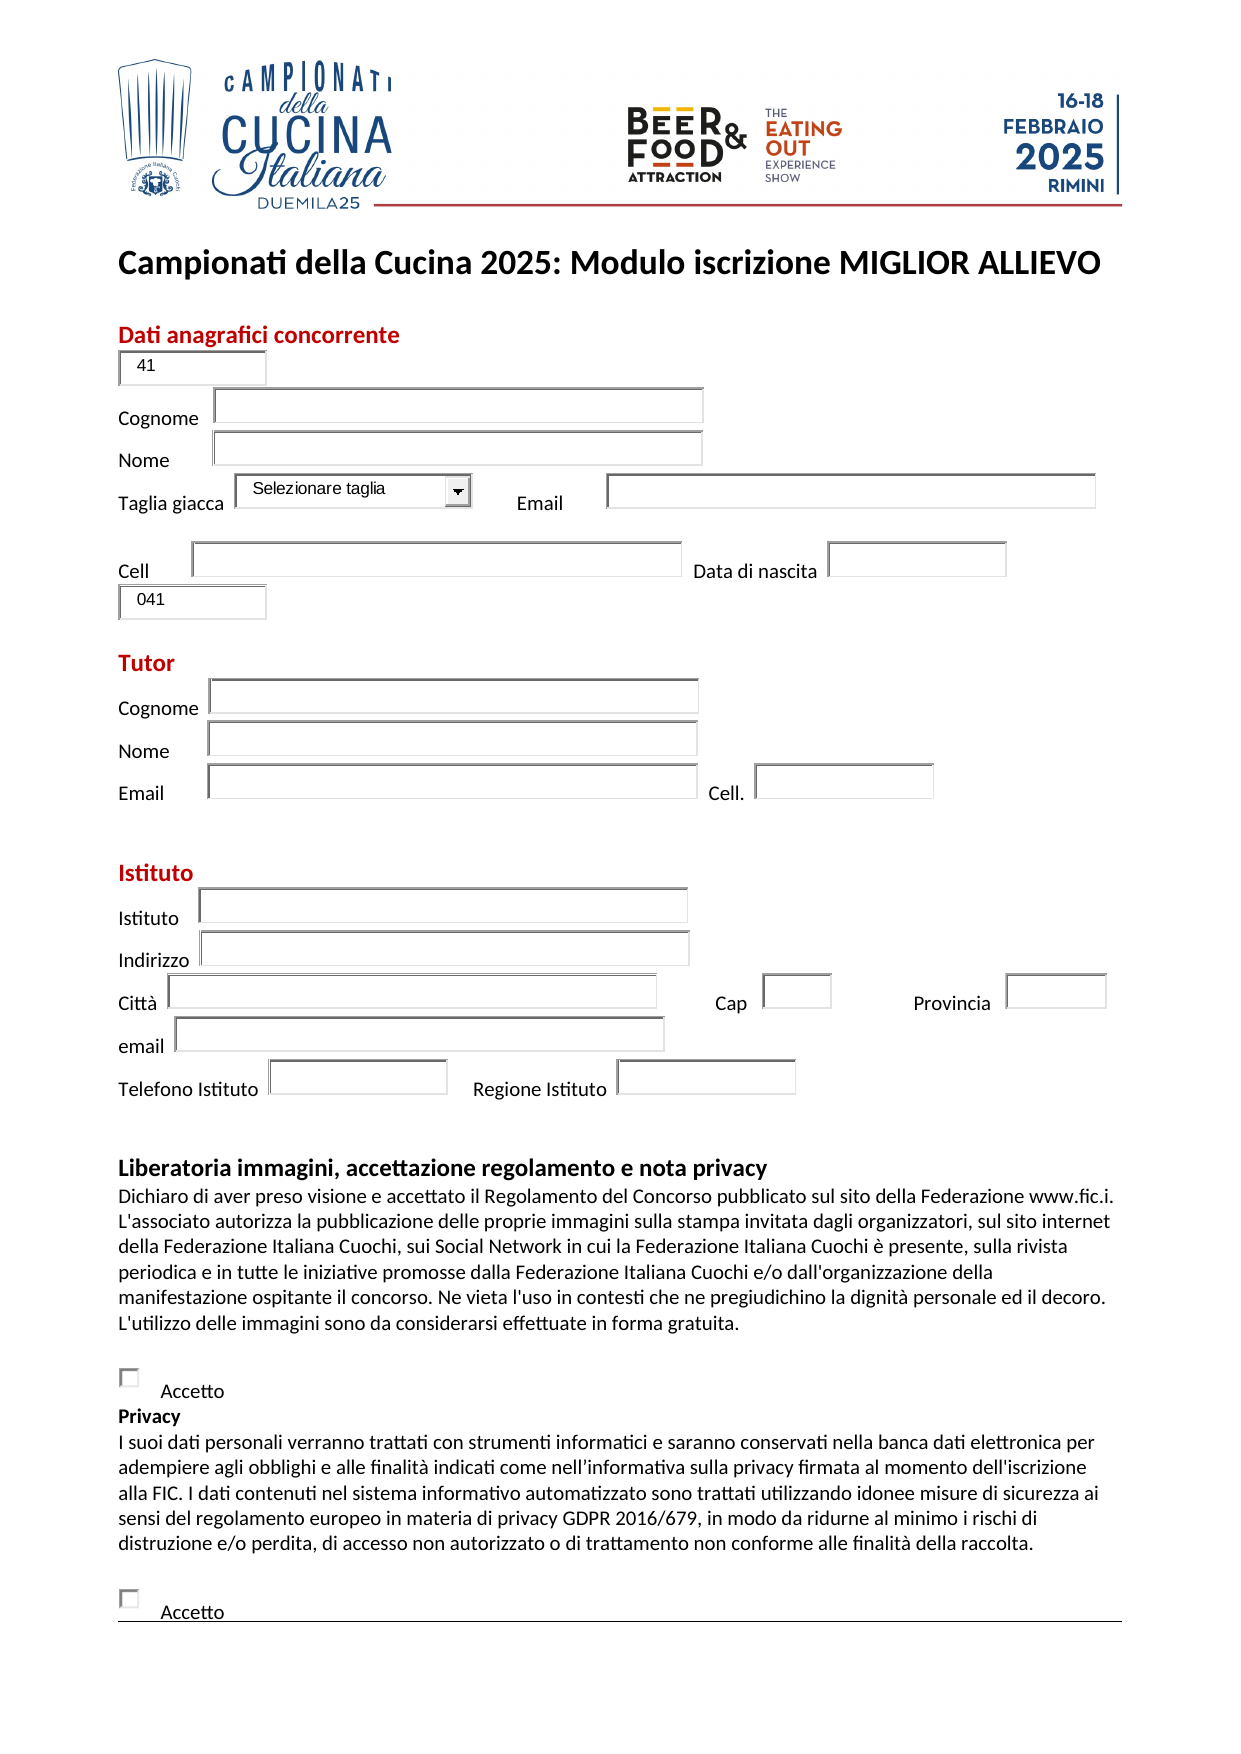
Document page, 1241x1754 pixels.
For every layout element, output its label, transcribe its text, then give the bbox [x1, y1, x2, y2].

text Telefono Istituto Regione Istituto [118, 1059, 1122, 1101]
text Accetto [118, 1581, 1122, 1621]
text Istituto [118, 857, 1122, 887]
text Taglia giacca Email [118, 473, 1122, 516]
text Email Cell. [118, 763, 1122, 806]
text Privacy [118, 1403, 1122, 1429]
text Città Cap Provincia [118, 973, 1122, 1016]
text Cognome [118, 387, 1122, 430]
text Cell Data di nascita [118, 541, 1122, 584]
text Dichiaro di aver preso visione e accettato il Regolamento del Concorso pubblicato sul sito della Federazione www.fic.i. L'associato autorizza la pubblicazione delle proprie immagini sulla stampa invitata dagli organizzatori, sul sito internet della Federazione Italiana Cuochi, sui Social Network in cui la Federazione Italiana Cuochi è presente, sulla rivista periodica e in tutte le iniziative promosse dalla Federazione Italiana Cuochi e/o dall'organizzazione della manifestazione ospitante il concorso. Ne vieta l'uso in contesti che ne pregiudichino la dignità personale ed il decoro. L'utilizzo delle immagini sono da considerarsi effettuate in forma gratuita. [118, 1183, 1122, 1335]
text I suoi dati personali verranno trattati con strumenti informatici e saranno conservati nella banca dati elettronica per adempiere agli obblighi e alle finalità indicati come nell’informativa sulla privacy firmata al momento dell'iscrizione alla FIC. I dati contenuti nel sistema informativo automatizzato sono trattati utilizzando idonee misure di sicurezza ai sensi del regolamento europeo in materia di privacy GDPR 2016/679, in modo da ridurne al minimo i rischi di distruzione e/o perdita, di accesso non autorizzato o di trattamento non conforme alle finalità della raccolta. [118, 1429, 1122, 1556]
text Dati anagrafici concorrente [118, 319, 1122, 350]
text Nome [118, 720, 1122, 763]
text Indirizzo [118, 930, 1122, 973]
text Campionati della Cucina 2025: Modulo iscrizione MIGLIOR ALLIEVO [118, 240, 1122, 283]
text email [118, 1016, 1122, 1059]
text Liberatoria immagini, accettazione regolamento e nota privacy [118, 1152, 1122, 1183]
text Tutor [118, 647, 1122, 678]
text Codice Str [118, 584, 1122, 627]
text Accetto [118, 1361, 1122, 1403]
text Nome [118, 430, 1122, 473]
text Cognome [118, 678, 1122, 720]
text Istituto [118, 887, 1122, 930]
picture [118, 59, 1123, 209]
